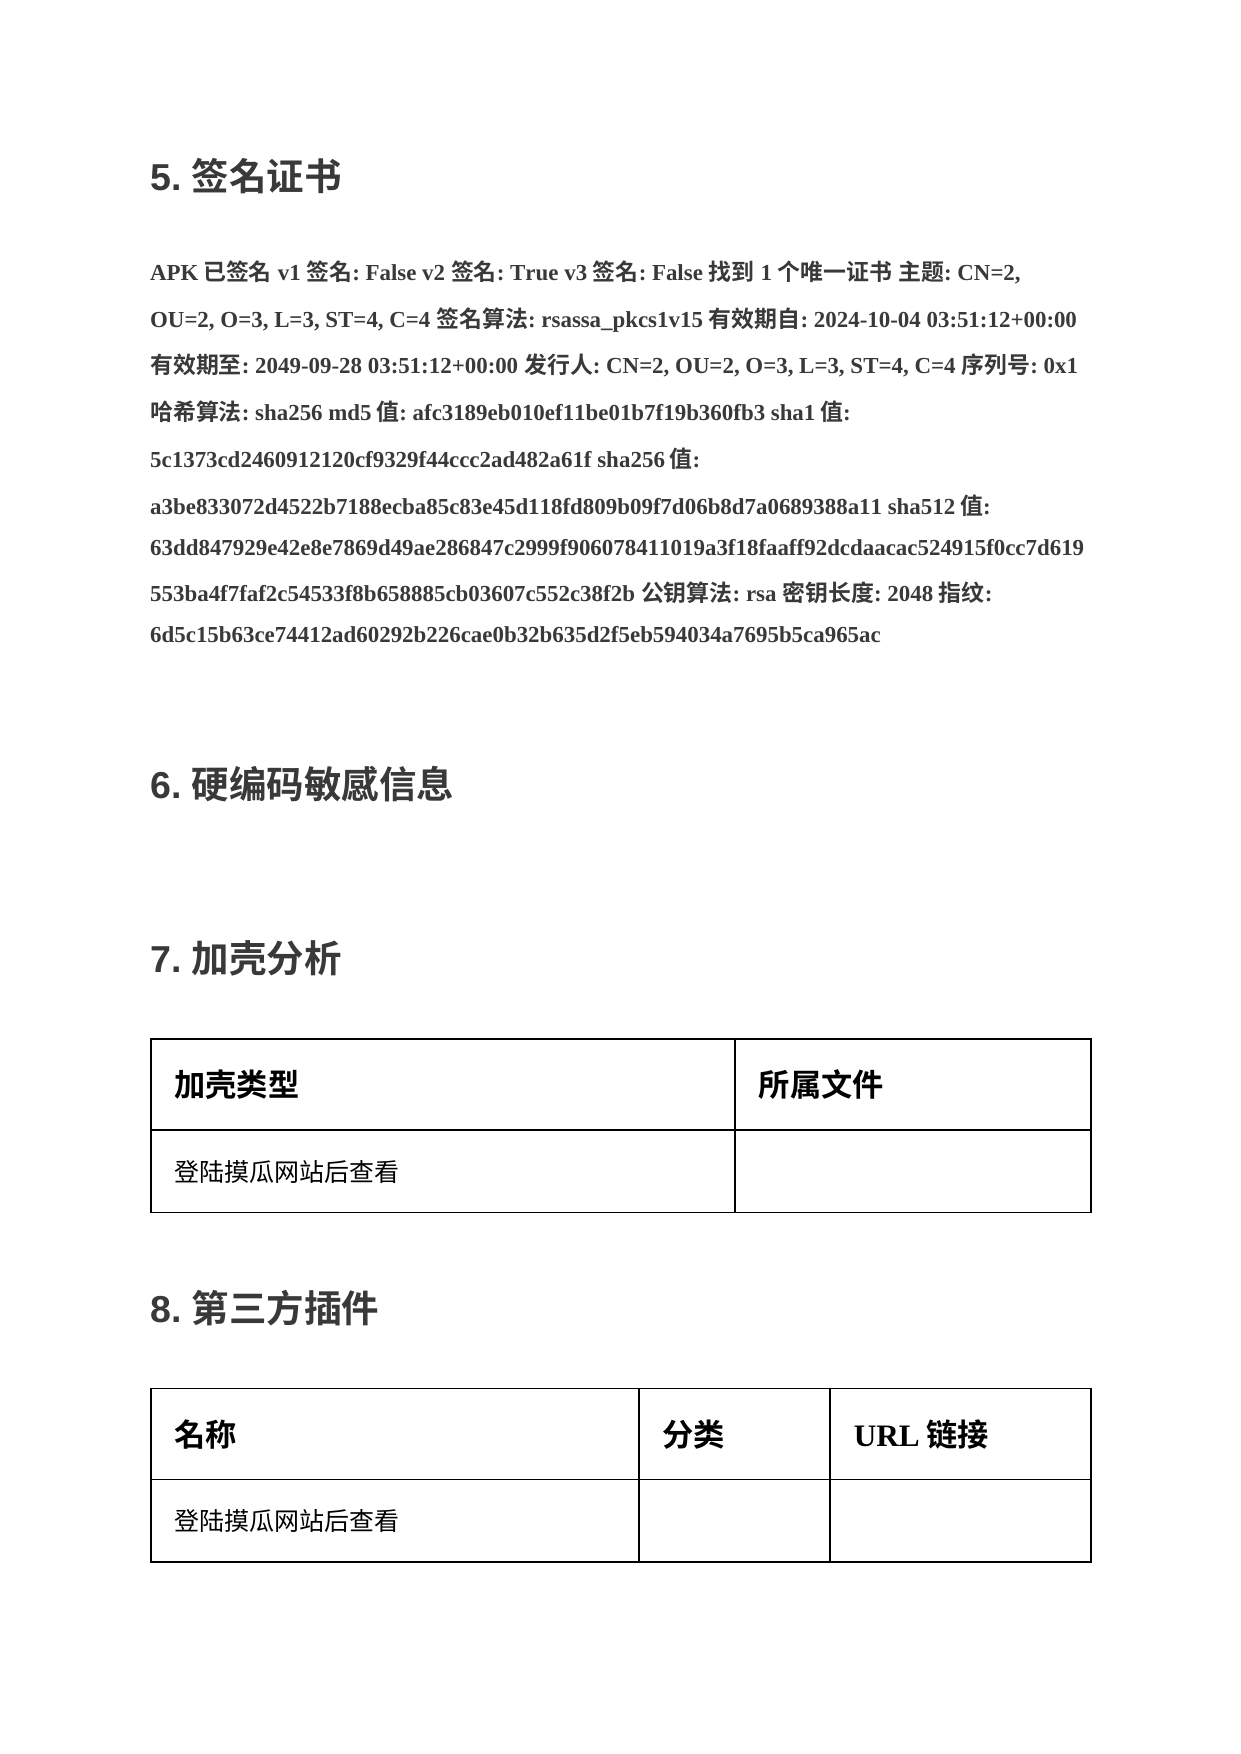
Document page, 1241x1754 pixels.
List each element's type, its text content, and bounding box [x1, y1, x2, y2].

table_cell 登陆摸瓜网站后查看 [152, 1480, 638, 1561]
subtitle 6. 硬编码敏感信息 [150, 758, 1090, 809]
table_cell [831, 1480, 1090, 1561]
table_header 名称 [152, 1389, 638, 1479]
subtitle 8. 第三方插件 [150, 1282, 1090, 1333]
table_header URL链接 [831, 1389, 1090, 1479]
text APK已签名 v1 签名: False v2 签名: True v3 签名: False 找到 1 个唯一证书 主题: CN=2, OU=2, O=3, L=3, ST=4, C=4 签名算法: rsassa_pkcs1v15 有效期自: 2024-10-04 03:51:12+00:00 有效期至: 2049-09-28 03:51:12+00:00 发行人: CN=2, OU=2, O=3, L=3, ST=4, C=4 序列号: 0x1 哈希算法: sha256 md5值: afc3189eb010ef11be01b7f19b360fb3 sha1值: 5c1373cd2460912120cf9329f44ccc2ad482a61f sha256值: a3be833072d4522b7188ecba85c83e45d118fd809b09f7d06b8d7a0689388a11 sha512值: 63dd847929e42e8e7869d49ae286847c2999f906078411019a3f18faaff92dcdaacac524915f0cc7d619553ba4f7faf2c54533f8b658885cb03607c552c38f2b 公钥算法: rsa 密钥长度: 2048 指纹: 6d5c15b63ce74412ad60292b226cae0b32b635d2f5eb594034a7695b5ca965ac [150, 256, 1090, 647]
subtitle 7. 加壳分析 [150, 932, 1090, 983]
table_cell 登陆摸瓜网站后查看 [152, 1131, 734, 1212]
table_cell [736, 1131, 1090, 1212]
table_header 加壳类型 [152, 1040, 734, 1129]
table_header 所属文件 [736, 1040, 1090, 1129]
subtitle 5. 签名证书 [150, 150, 1090, 201]
table_header 分类 [640, 1389, 829, 1479]
table_cell [640, 1480, 829, 1561]
